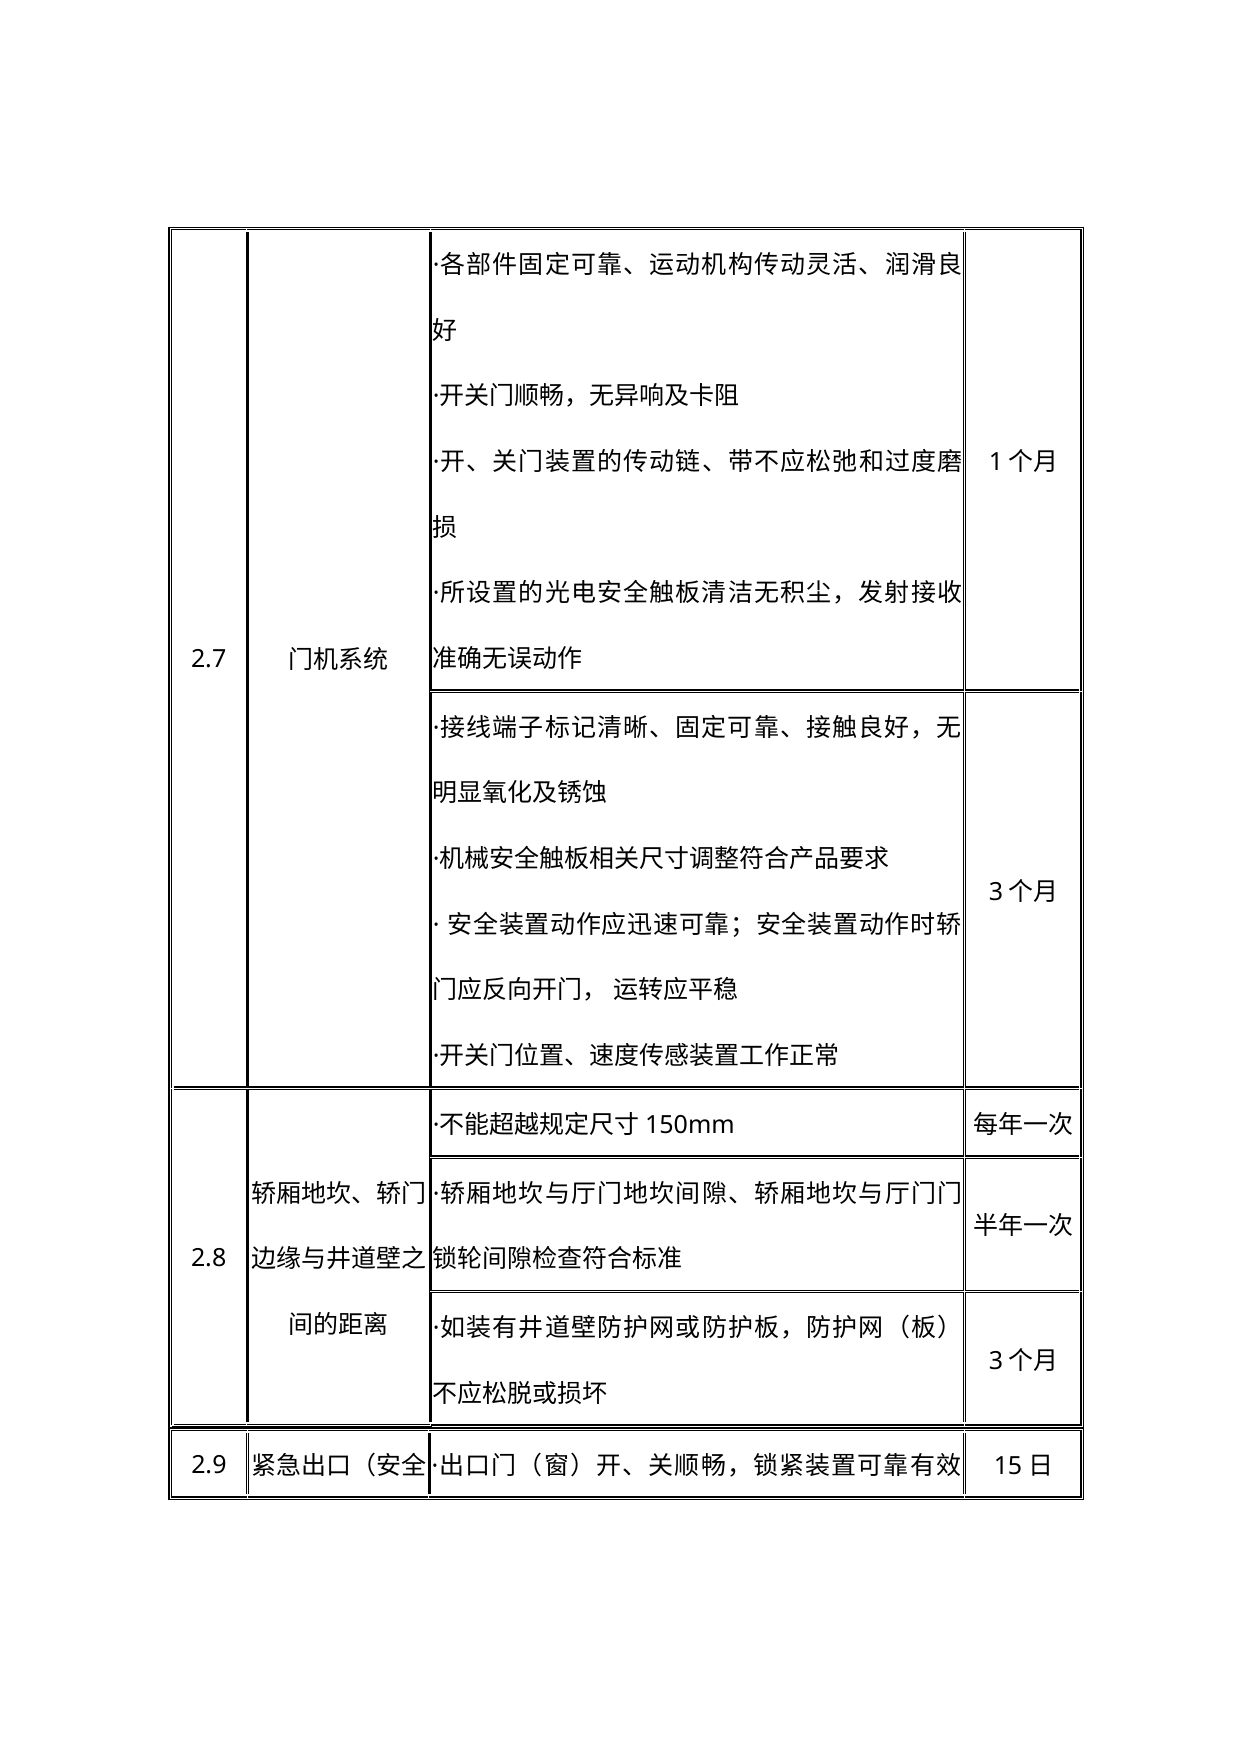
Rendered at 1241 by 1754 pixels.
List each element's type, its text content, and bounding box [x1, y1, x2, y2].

table_cell 3个月 [966, 689, 1081, 1086]
table_cell 2.7 [170, 228, 247, 1086]
table_cell ·接线端子标记清晰、固定可靠、接触良好，无明显氧化及锈蚀 ·机械安全触板相关尺寸调整符合产品要求 · 安全装置动作应迅速可靠；安全装置动作时轿门应反向开门， 运转应平稳 ·开关门位置、速度传感装置工作正常 [432, 693, 963, 1086]
table_cell 半年一次 [966, 1155, 1081, 1289]
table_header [248, 1429, 429, 1496]
table_cell ·轿厢地坎与厅门地坎间隙、轿厢地坎与厅门门锁轮间隙检查符合标准 [432, 1159, 963, 1289]
table_header 15 日 [965, 1431, 1080, 1496]
table_cell 2.8 [172, 1086, 247, 1424]
table_cell 每年一次 [966, 1086, 1081, 1155]
table_cell 3个月 [965, 1290, 1081, 1424]
table_cell 1个月 [965, 230, 1080, 689]
table_cell ·如装有井道壁防护网或防护板，防护网（板）不应松脱或损坏 [430, 1293, 964, 1424]
table_cell ·各部件固定可靠、运动机构传动灵活、润滑良好 ·开关门顺畅，无异响及卡阻 ·开、关门装置的传动链、带不应松弛和过度磨损 ·所设置的光电安全触板清洁无积尘，发射接收准确无误动作 [430, 230, 964, 689]
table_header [429, 1431, 965, 1496]
table_cell ·不能超越规定尺寸 150mm [432, 1090, 963, 1155]
table_cell 轿厢地坎、轿门边缘与井道壁之间的距离 [247, 1090, 430, 1424]
table_header 2.9 [172, 1431, 247, 1496]
table_cell 门机系统 [247, 230, 430, 1086]
